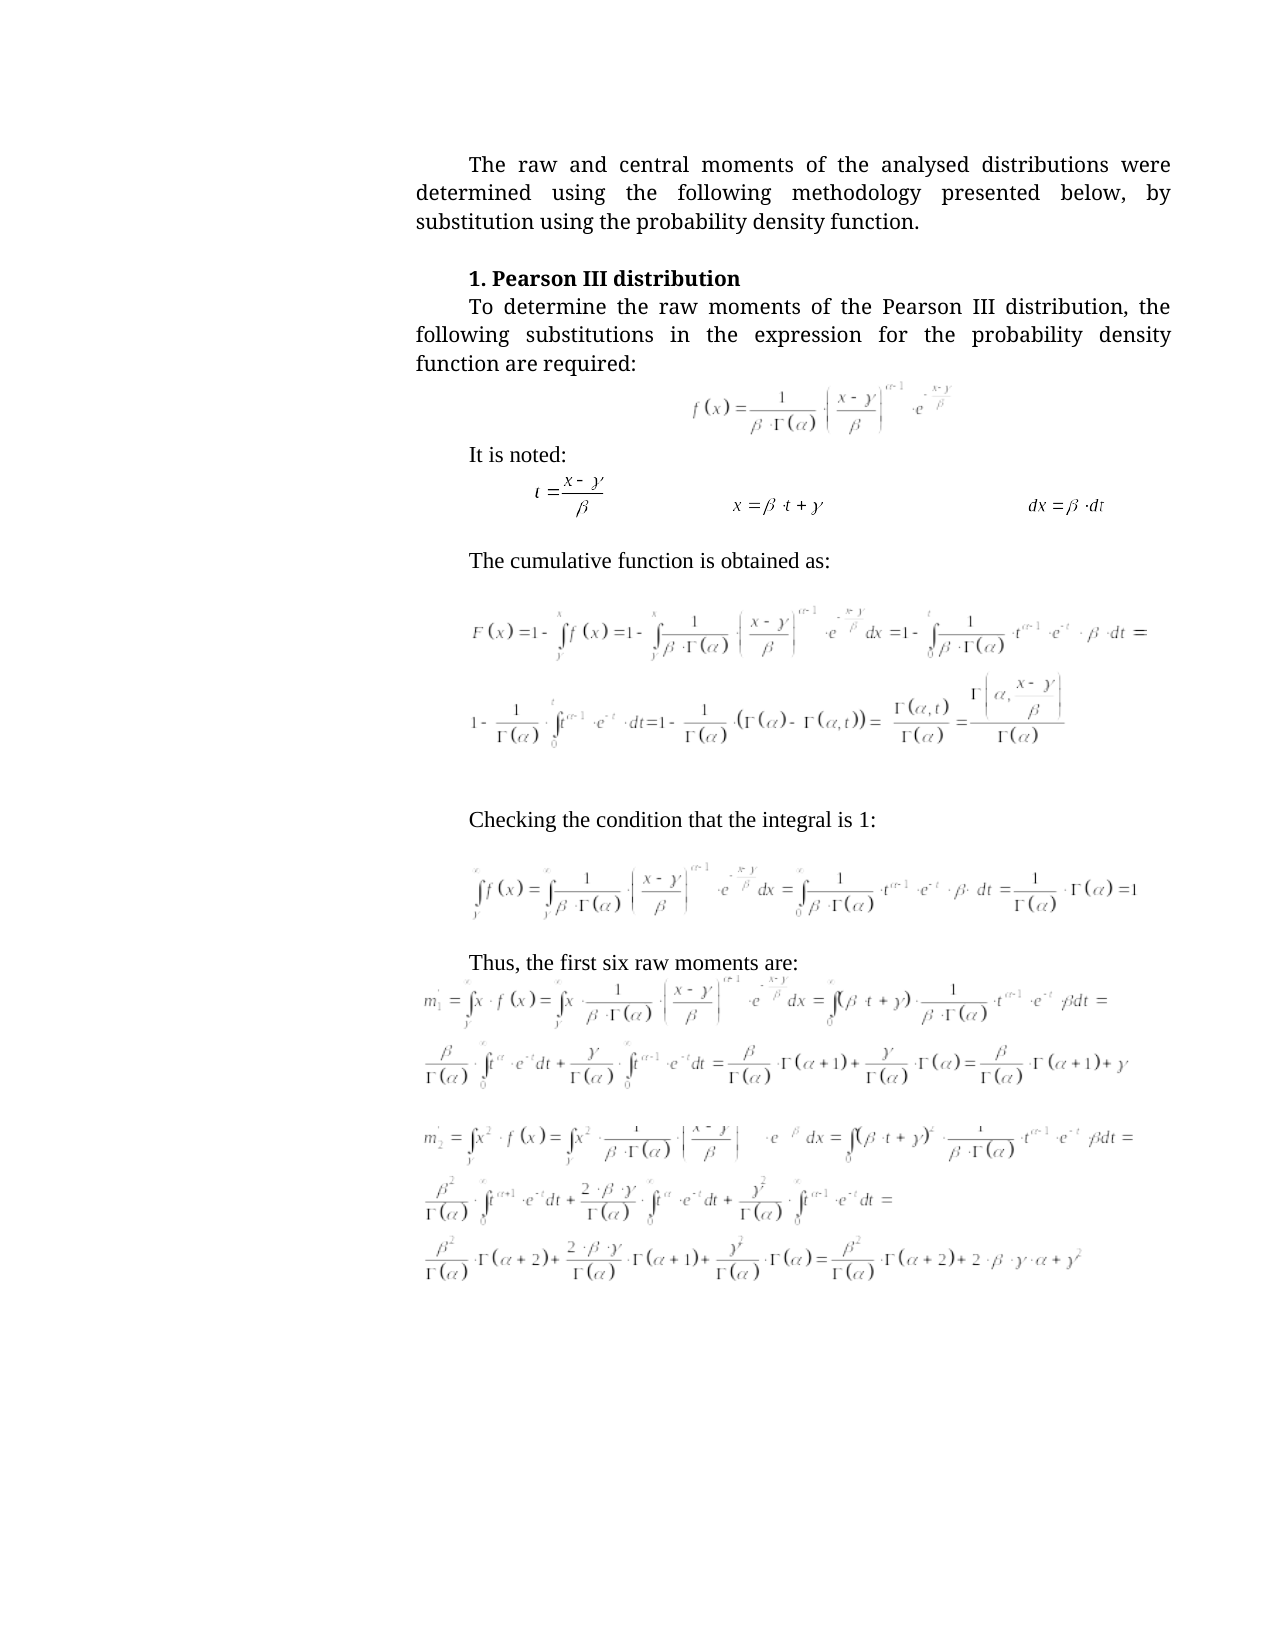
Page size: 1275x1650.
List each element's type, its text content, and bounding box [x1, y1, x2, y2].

text It is noted: [416, 442, 1172, 468]
text The raw and central moments of the analysed distributions were determined using the following methodology presented below, by substitution using the probability density function. [416, 150, 1172, 235]
text Checking the condition that the integral is 1: [416, 806, 1172, 832]
text Thus, the first six raw moments are: [416, 949, 1172, 975]
text To determine the raw moments of the Pearson III distribution, the following substitutions in the expression for the probability density function are required: [416, 292, 1172, 377]
text The cumulative function is obtained as: [416, 547, 1172, 574]
text 1. Pearson III distribution [416, 264, 1172, 292]
